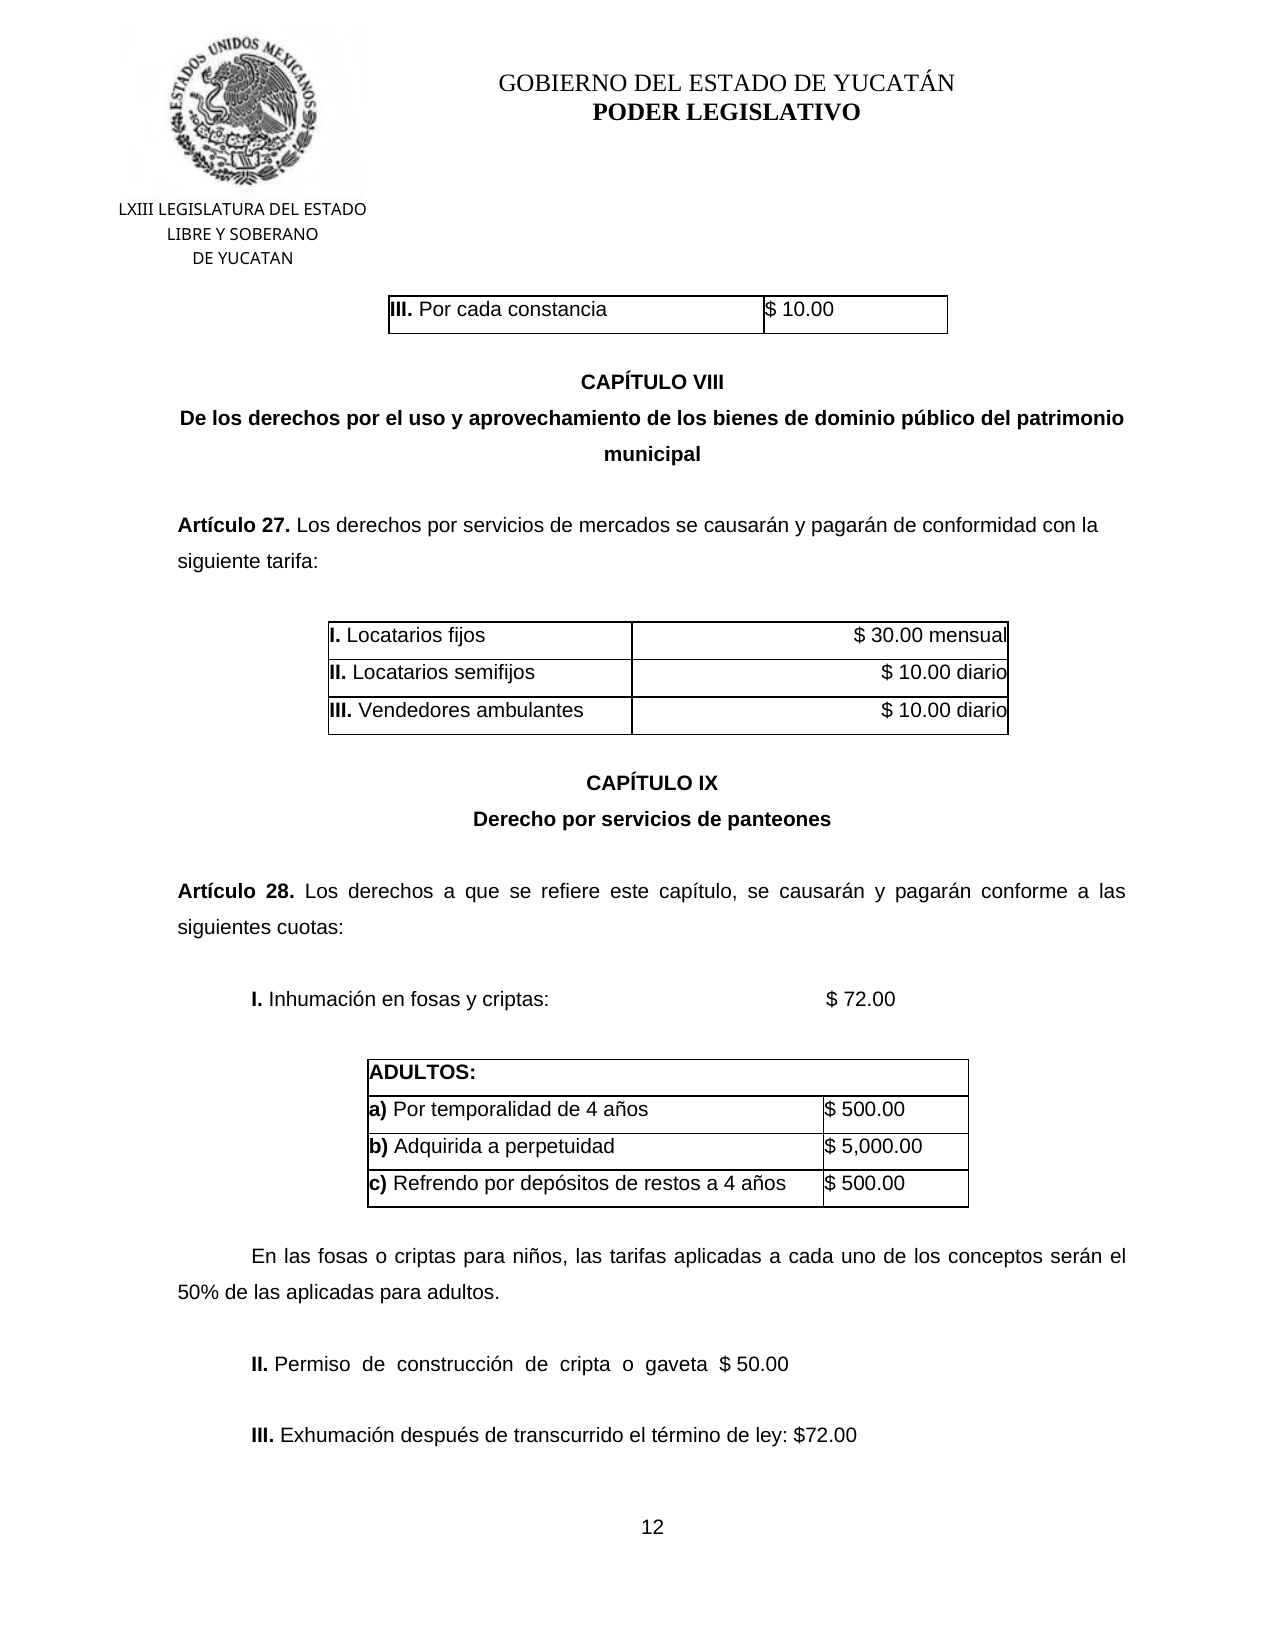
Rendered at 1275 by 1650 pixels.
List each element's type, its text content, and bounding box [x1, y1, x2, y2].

text Derecho por servicios de panteones [177, 807, 1127, 831]
text De los derechos por el uso y aprovechamiento de los bienes de dominio público del patrimonio municipal [177, 406, 1127, 465]
text II. Permiso de construcción de cripta o gaveta $ 50.00 [177, 1351, 1127, 1375]
table_cell a) Por temporalidad de 4 años [369, 1097, 823, 1132]
table_header $ 30.00 mensual [633, 623, 1007, 659]
text CAPÍTULO VIII [177, 369, 1127, 393]
table_cell $ 500.00 [824, 1171, 968, 1206]
table_cell $ 10.00 diario [633, 660, 1007, 696]
table_cell c) Refrendo por depósitos de restos a 4 años [369, 1171, 823, 1206]
text En las fosas o criptas para niños, las tarifas aplicadas a cada uno de los conceptos serán el 50% de las aplicadas para adultos. [177, 1243, 1127, 1303]
table_cell $ 10.00 [765, 297, 947, 332]
text CAPÍTULO IX [177, 771, 1127, 795]
table_cell III. Vendedores ambulantes [329, 698, 631, 734]
table_cell II. Locatarios semifijos [329, 660, 631, 696]
table_header ADULTOS: [369, 1060, 968, 1095]
table_cell III. Por cada constancia [390, 297, 763, 332]
table_cell b) Adquirida a perpetuidad [369, 1134, 823, 1169]
table_cell $ 10.00 diario [633, 698, 1007, 734]
text Artículo 27. Los derechos por servicios de mercados se causarán y pagarán de conformidad con la siguiente tarifa: [177, 513, 1127, 573]
table_header I. Locatarios fijos [329, 623, 631, 659]
table_cell $ 500.00 [824, 1097, 968, 1132]
text Artículo 28. Los derechos a que se refiere este capítulo, se causarán y pagarán conforme a las siguientes cuotas: [177, 879, 1127, 939]
text I. Inhumación en fosas y criptas: $ 72.00 [177, 987, 1127, 1011]
text III. Exhumación después de transcurrido el término de ley: $72.00 [177, 1423, 1127, 1447]
picture [123, 29, 367, 200]
table_cell $ 5,000.00 [824, 1134, 968, 1169]
